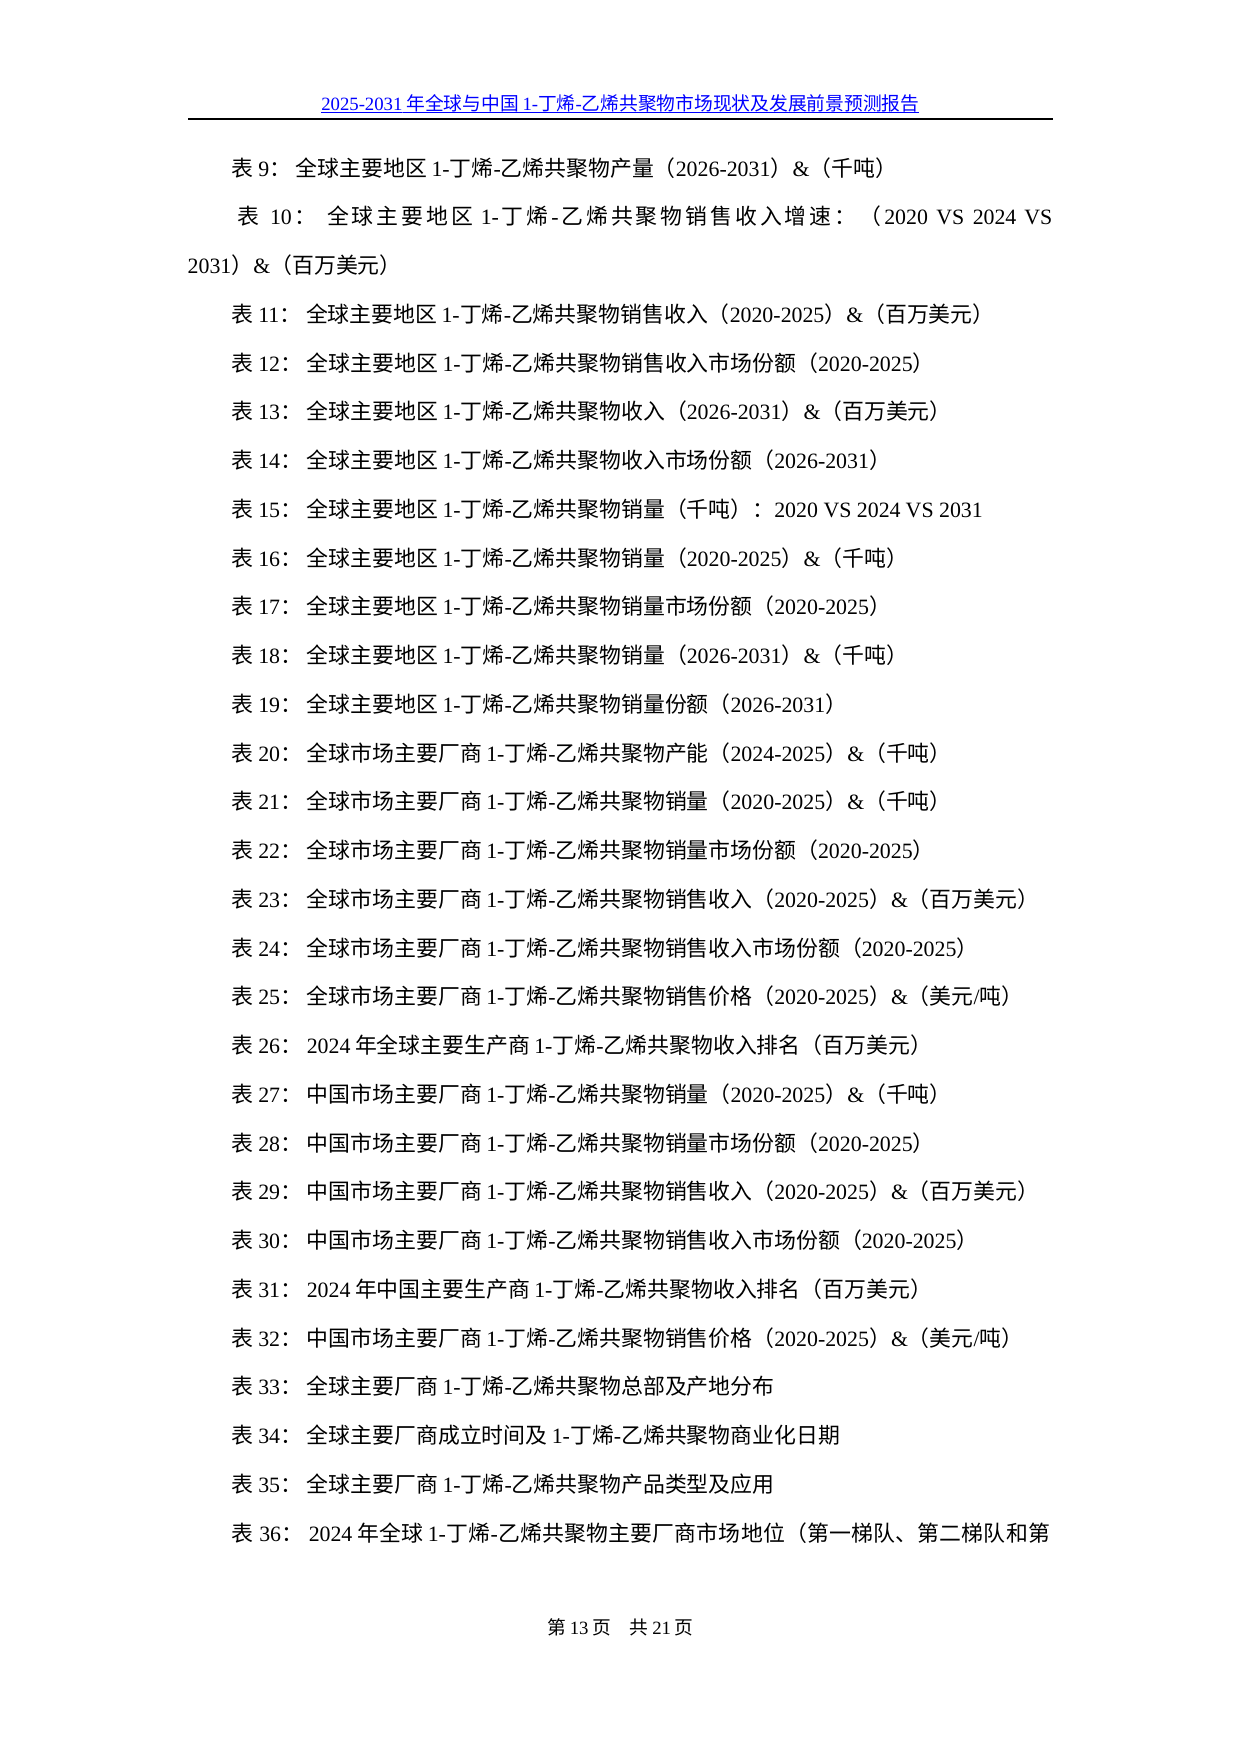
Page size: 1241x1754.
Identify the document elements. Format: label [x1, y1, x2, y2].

text [187, 150, 1053, 1548]
